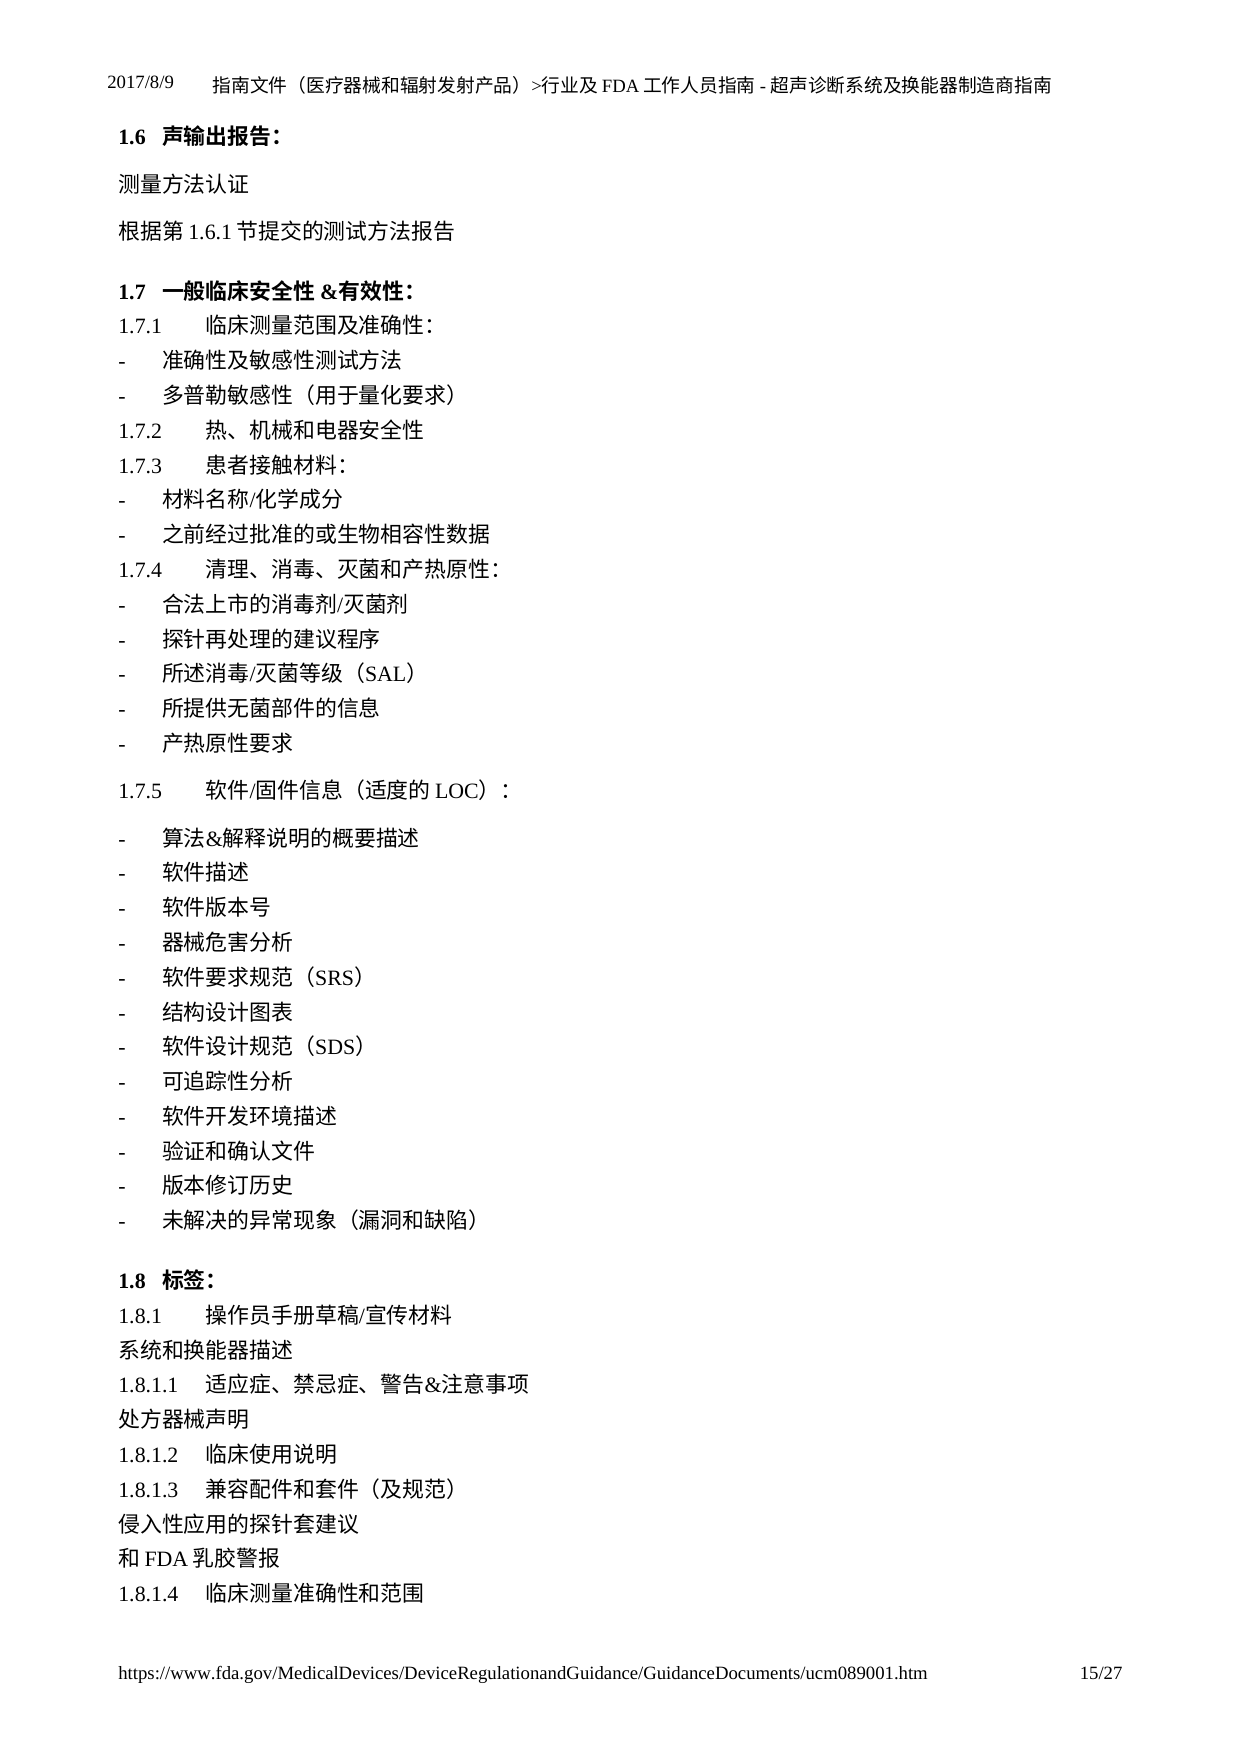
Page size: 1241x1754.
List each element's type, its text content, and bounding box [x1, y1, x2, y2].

text 测量方法认证 [118, 167, 1122, 198]
text - 软件开发环境描述 [118, 1099, 1122, 1131]
text - 所提供无菌部件的信息 [118, 691, 1122, 723]
text - 未解决的异常现象（漏洞和缺陷） [118, 1203, 1122, 1235]
text 1.7.1 临床测量范围及准确性： [118, 308, 1122, 340]
text - 软件要求规范（SRS） [118, 960, 1122, 991]
text - 软件设计规范（SDS） [118, 1029, 1122, 1061]
text - 软件描述 [118, 855, 1122, 887]
text 系统和换能器描述 [118, 1333, 1122, 1364]
text 1.8.1.4 临床测量准确性和范围 [118, 1576, 1122, 1608]
text 侵入性应用的探针套建议 [118, 1507, 1122, 1538]
text - 合法上市的消毒剂/灭菌剂 [118, 587, 1122, 618]
text 根据第1.6.1节提交的测试方法报告 [118, 214, 1122, 246]
text 1.7.5 软件/固件信息（适度的LOC）： [118, 773, 1122, 805]
text 1.8.1.3 兼容配件和套件（及规范） [118, 1472, 1122, 1503]
text 1.7 一般临床安全性 &有效性： [118, 274, 1122, 305]
text 1.8.1.2 临床使用说明 [118, 1437, 1122, 1469]
text 1.8.1 操作员手册草稿/宣传材料 [118, 1298, 1122, 1329]
text 1.7.2 热、机械和电器安全性 [118, 413, 1122, 444]
text - 可追踪性分析 [118, 1064, 1122, 1096]
text 1.8.1.1 适应症、禁忌症、警告&注意事项 [118, 1367, 1122, 1399]
text - 所述消毒/灭菌等级（SAL） [118, 656, 1122, 688]
text - 验证和确认文件 [118, 1134, 1122, 1165]
text - 准确性及敏感性测试方法 [118, 343, 1122, 375]
text 1.8 标签： [118, 1263, 1122, 1295]
text 处方器械声明 [118, 1402, 1122, 1434]
text - 之前经过批准的或生物相容性数据 [118, 517, 1122, 549]
text 1.6 声输出报告： [118, 119, 1122, 151]
text - 版本修订历史 [118, 1168, 1122, 1200]
text - 器械危害分析 [118, 925, 1122, 957]
text 和FDA乳胶警报 [118, 1541, 1122, 1573]
text 1.7.4 清理、消毒、灭菌和产热原性： [118, 552, 1122, 584]
text - 探针再处理的建议程序 [118, 622, 1122, 653]
text - 产热原性要求 [118, 726, 1122, 758]
text 1.7.3 患者接触材料： [118, 448, 1122, 479]
text - 多普勒敏感性（用于量化要求） [118, 378, 1122, 410]
text - 材料名称/化学成分 [118, 482, 1122, 514]
text - 结构设计图表 [118, 994, 1122, 1026]
text - 软件版本号 [118, 890, 1122, 922]
text - 算法&解释说明的概要描述 [118, 821, 1122, 852]
